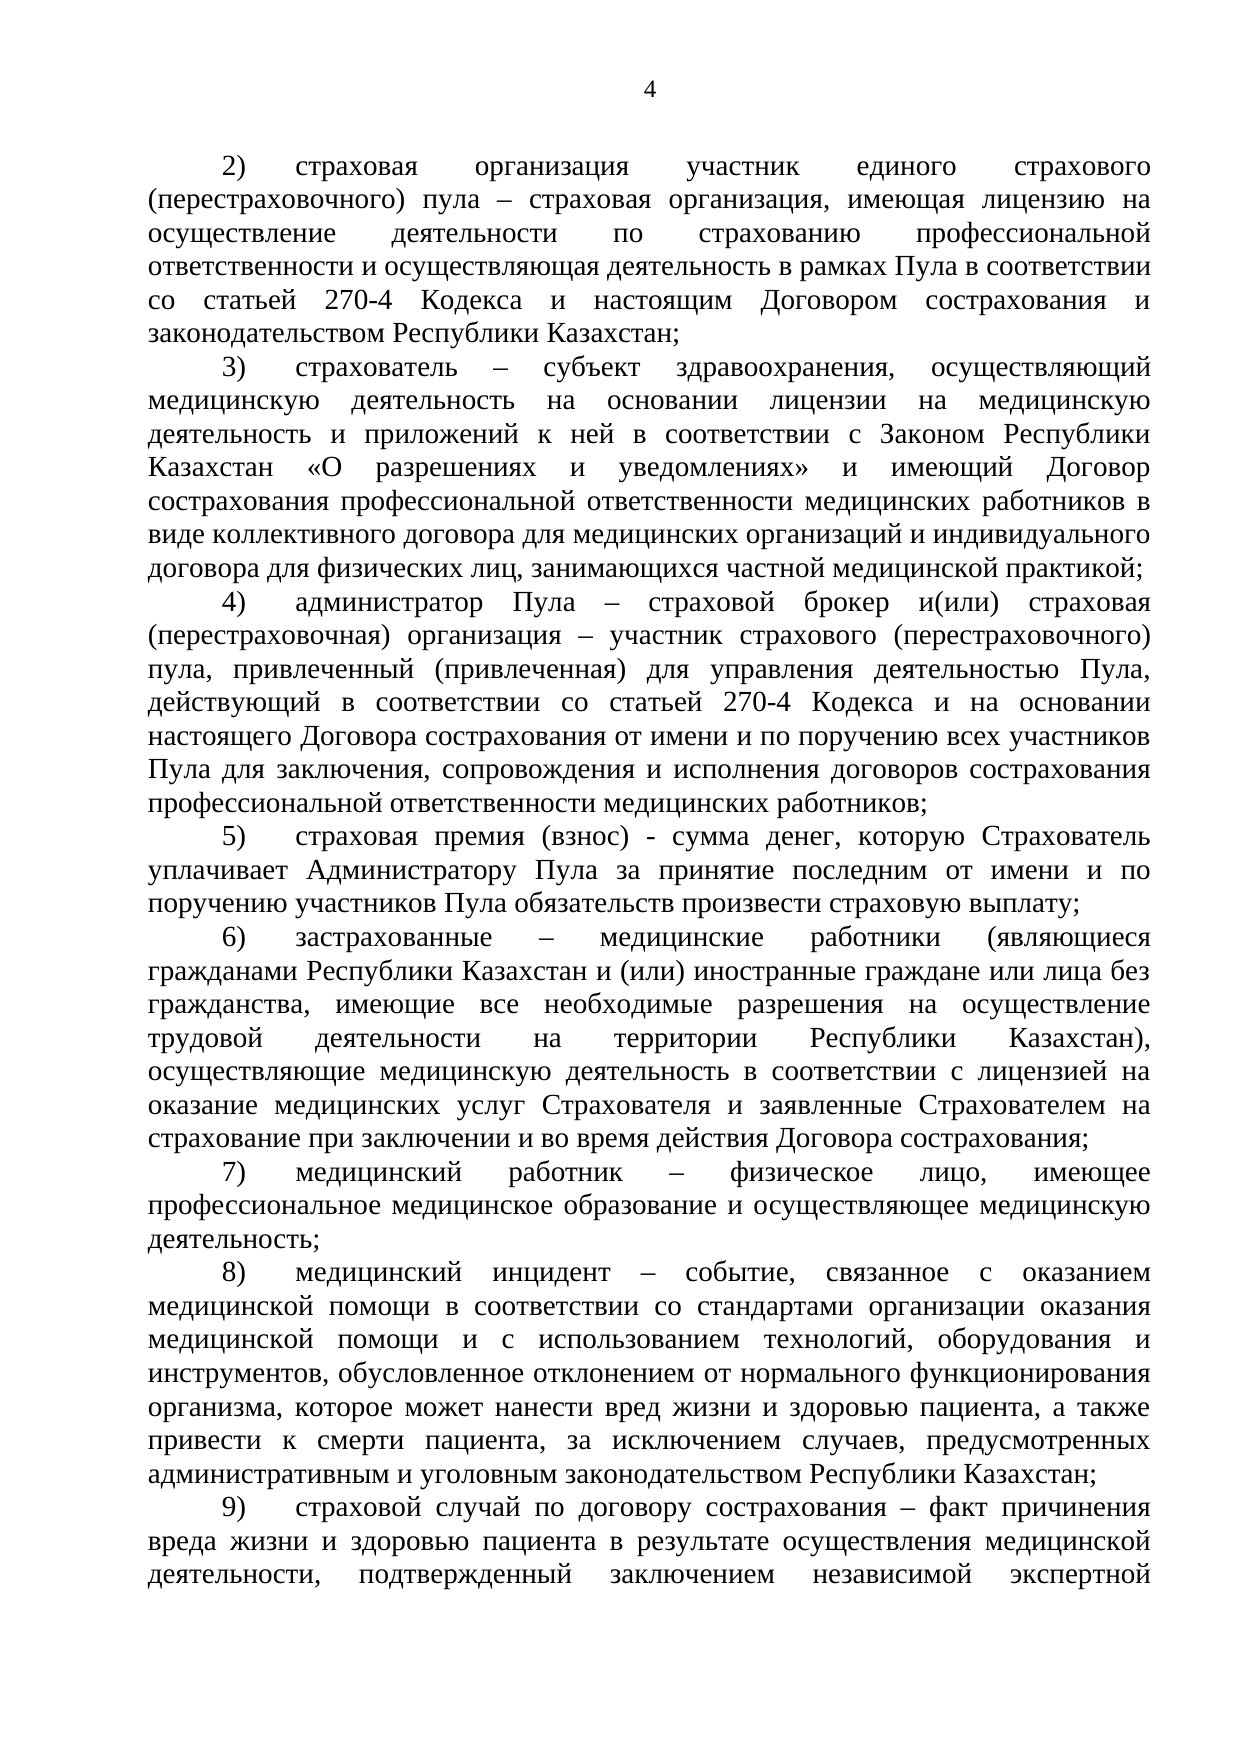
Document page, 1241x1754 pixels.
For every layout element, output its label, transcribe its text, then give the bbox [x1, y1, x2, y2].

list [148, 1489, 1152, 1590]
list страховая организация участник единого страхового (перестраховочного) пула – страховая организация, имеющая лицензию на осуществление деятельности по страхованию профессиональной ответственности и осуществляющая деятельность в рамках Пула в соответствии со статьей 270-4 Кодекса и настоящим Договором сострахования и законодательством Республики Казахстан; [148, 148, 1152, 349]
list администратор Пула – страховой брокер и(или) страховая (перестраховочная) организация – участник страхового (перестраховочного) пула, привлеченный (привлеченная) для управления деятельностью Пула, действующий в соответствии со статьей 270-4 Кодекса и на основании настоящего Договора сострахования от имени и по поручению всех участников Пула для заключения, сопровождения и исполнения договоров сострахования профессиональной ответственности медицинских работников; [148, 584, 1152, 818]
list медицинский инцидент – событие, связанное с оказанием медицинской помощи в соответствии со стандартами организации оказания медицинской помощи и с использованием технологий, оборудования и инструментов, обусловленное отклонением от нормального функционирования организма, которое может нанести вред жизни и здоровью пациента, а также привести к смерти пациента, за исключением случаев, предусмотренных административным и уголовным законодательством Республики Казахстан; [148, 1254, 1152, 1489]
list страхователь – субъект здравоохранения, осуществляющий медицинскую деятельность на основании лицензии на медицинскую деятельность и приложений к ней в соответствии с Законом Республики Казахстан «О разрешениях и уведомлениях» и имеющий Договор сострахования профессиональной ответственности медицинских работников в виде коллективного договора для медицинских организаций и индивидуального договора для физических лиц, занимающихся частной медицинской практикой; [148, 349, 1152, 584]
list медицинский работник – физическое лицо, имеющее профессиональное медицинское образование и осуществляющее медицинскую деятельность; [148, 1154, 1152, 1254]
list страховая премия (взнос) - сумма денег, которую Страхователь уплачивает Администратору Пула за принятие последним от имени и по поручению участников Пула обязательств произвести страховую выплату; [148, 818, 1152, 919]
list застрахованные – медицинские работники (являющиеся гражданами Республики Казахстан и (или) иностранные граждане или лица без гражданства, имеющие все необходимые разрешения на осуществление трудовой деятельности на территории Республики Казахстан), осуществляющие медицинскую деятельность в соответствии с лицензией на оказание медицинских услуг Страхователя и заявленные Страхователем на страхование при заключении и во время действия Договора сострахования; [148, 919, 1152, 1154]
